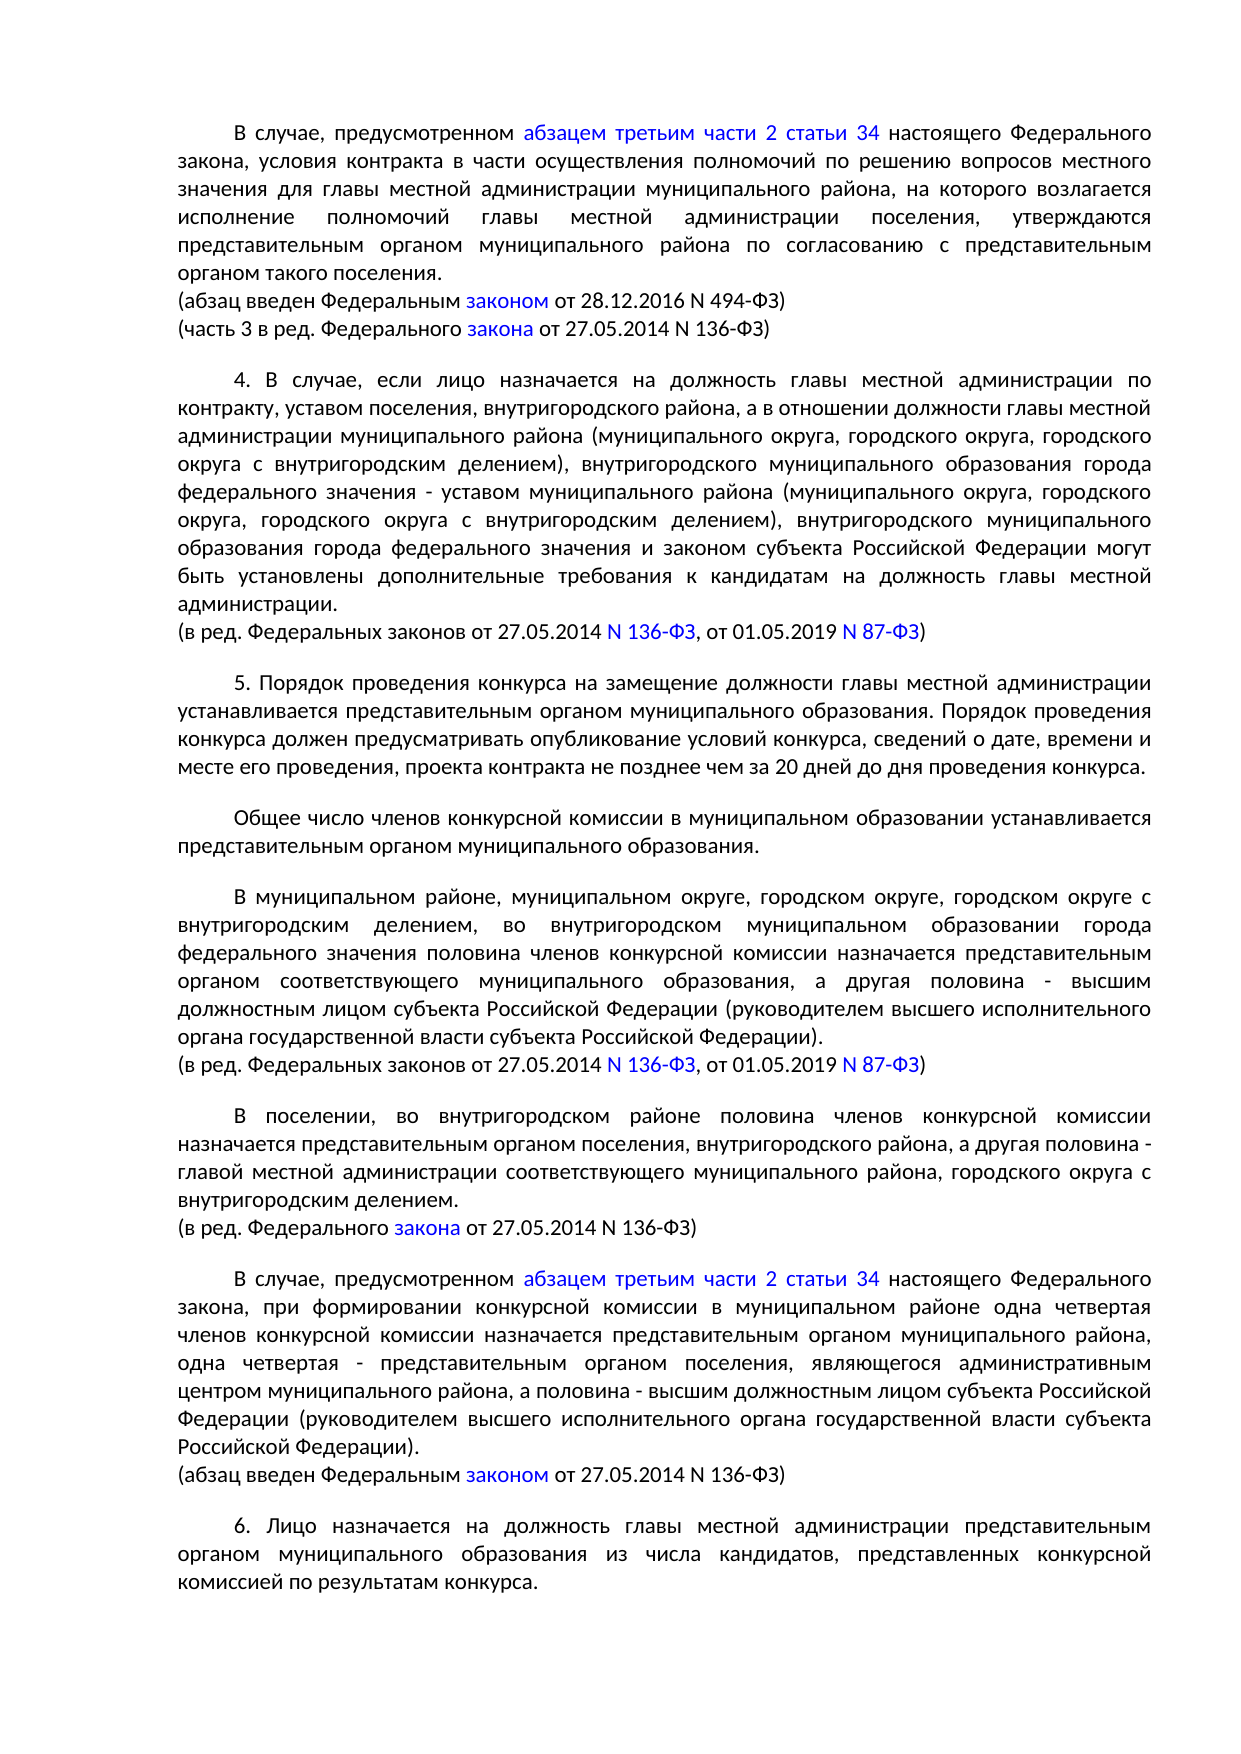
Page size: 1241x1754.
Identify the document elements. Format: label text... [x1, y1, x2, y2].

text Общее число членов конкурсной комиссии в муниципальном образовании устанавливается представительным органом муниципального образования. [177, 803, 1152, 859]
text (абзац введен Федеральным законом от 27.05.2014 N 136-ФЗ) [177, 1461, 1152, 1488]
text В случае, предусмотренном абзацем третьим части 2 статьи 34 настоящего Федерального закона, условия контракта в части осуществления полномочий по решению вопросов местного значения для главы местной администрации муниципального района, на которого возлагается исполнение полномочий главы местной администрации поселения, утверждаются представительным органом муниципального района по согласованию с представительным органом такого поселения. [177, 118, 1152, 286]
text (в ред. Федерального закона от 27.05.2014 N 136-ФЗ) [177, 1213, 1152, 1241]
text 6. Лицо назначается на должность главы местной администрации представительным органом муниципального образования из числа кандидатов, представленных конкурсной комиссией по результатам конкурса. [177, 1511, 1152, 1596]
text (в ред. Федеральных законов от 27.05.2014 N 136-ФЗ, от 01.05.2019 N 87-ФЗ) [177, 1050, 1152, 1078]
text В муниципальном районе, муниципальном округе, городском округе, городском округе с внутригородским делением, во внутригородском муниципальном образовании города федерального значения половина членов конкурсной комиссии назначается представительным органом соответствующего муниципального образования, а другая половина - высшим должностным лицом субъекта Российской Федерации (руководителем высшего исполнительного органа государственной власти субъекта Российской Федерации). [177, 882, 1152, 1050]
text 4. В случае, если лицо назначается на должность главы местной администрации по контракту, уставом поселения, внутригородского района, а в отношении должности главы местной администрации муниципального района (муниципального округа, городского округа, городского округа с внутригородским делением), внутригородского муниципального образования города федерального значения - уставом муниципального района (муниципального округа, городского округа, городского округа с внутригородским делением), внутригородского муниципального образования города федерального значения и законом субъекта Российской Федерации могут быть установлены дополнительные требования к кандидатам на должность главы местной администрации. [177, 365, 1152, 617]
text (абзац введен Федеральным законом от 28.12.2016 N 494-ФЗ) [177, 286, 1152, 314]
text В случае, предусмотренном абзацем третьим части 2 статьи 34 настоящего Федерального закона, при формировании конкурсной комиссии в муниципальном районе одна четвертая членов конкурсной комиссии назначается представительным органом муниципального района, одна четвертая - представительным органом поселения, являющегося административным центром муниципального района, а половина - высшим должностным лицом субъекта Российской Федерации (руководителем высшего исполнительного органа государственной власти субъекта Российской Федерации). [177, 1264, 1152, 1461]
text (в ред. Федеральных законов от 27.05.2014 N 136-ФЗ, от 01.05.2019 N 87-ФЗ) [177, 617, 1152, 645]
text (часть 3 в ред. Федерального закона от 27.05.2014 N 136-ФЗ) [177, 314, 1152, 342]
text 5. Порядок проведения конкурса на замещение должности главы местной администрации устанавливается представительным органом муниципального образования. Порядок проведения конкурса должен предусматривать опубликование условий конкурса, сведений о дате, времени и месте его проведения, проекта контракта не позднее чем за 20 дней до дня проведения конкурса. [177, 668, 1152, 780]
text В поселении, во внутригородском районе половина членов конкурсной комиссии назначается представительным органом поселения, внутригородского района, а другая половина - главой местной администрации соответствующего муниципального района, городского округа с внутригородским делением. [177, 1101, 1152, 1213]
